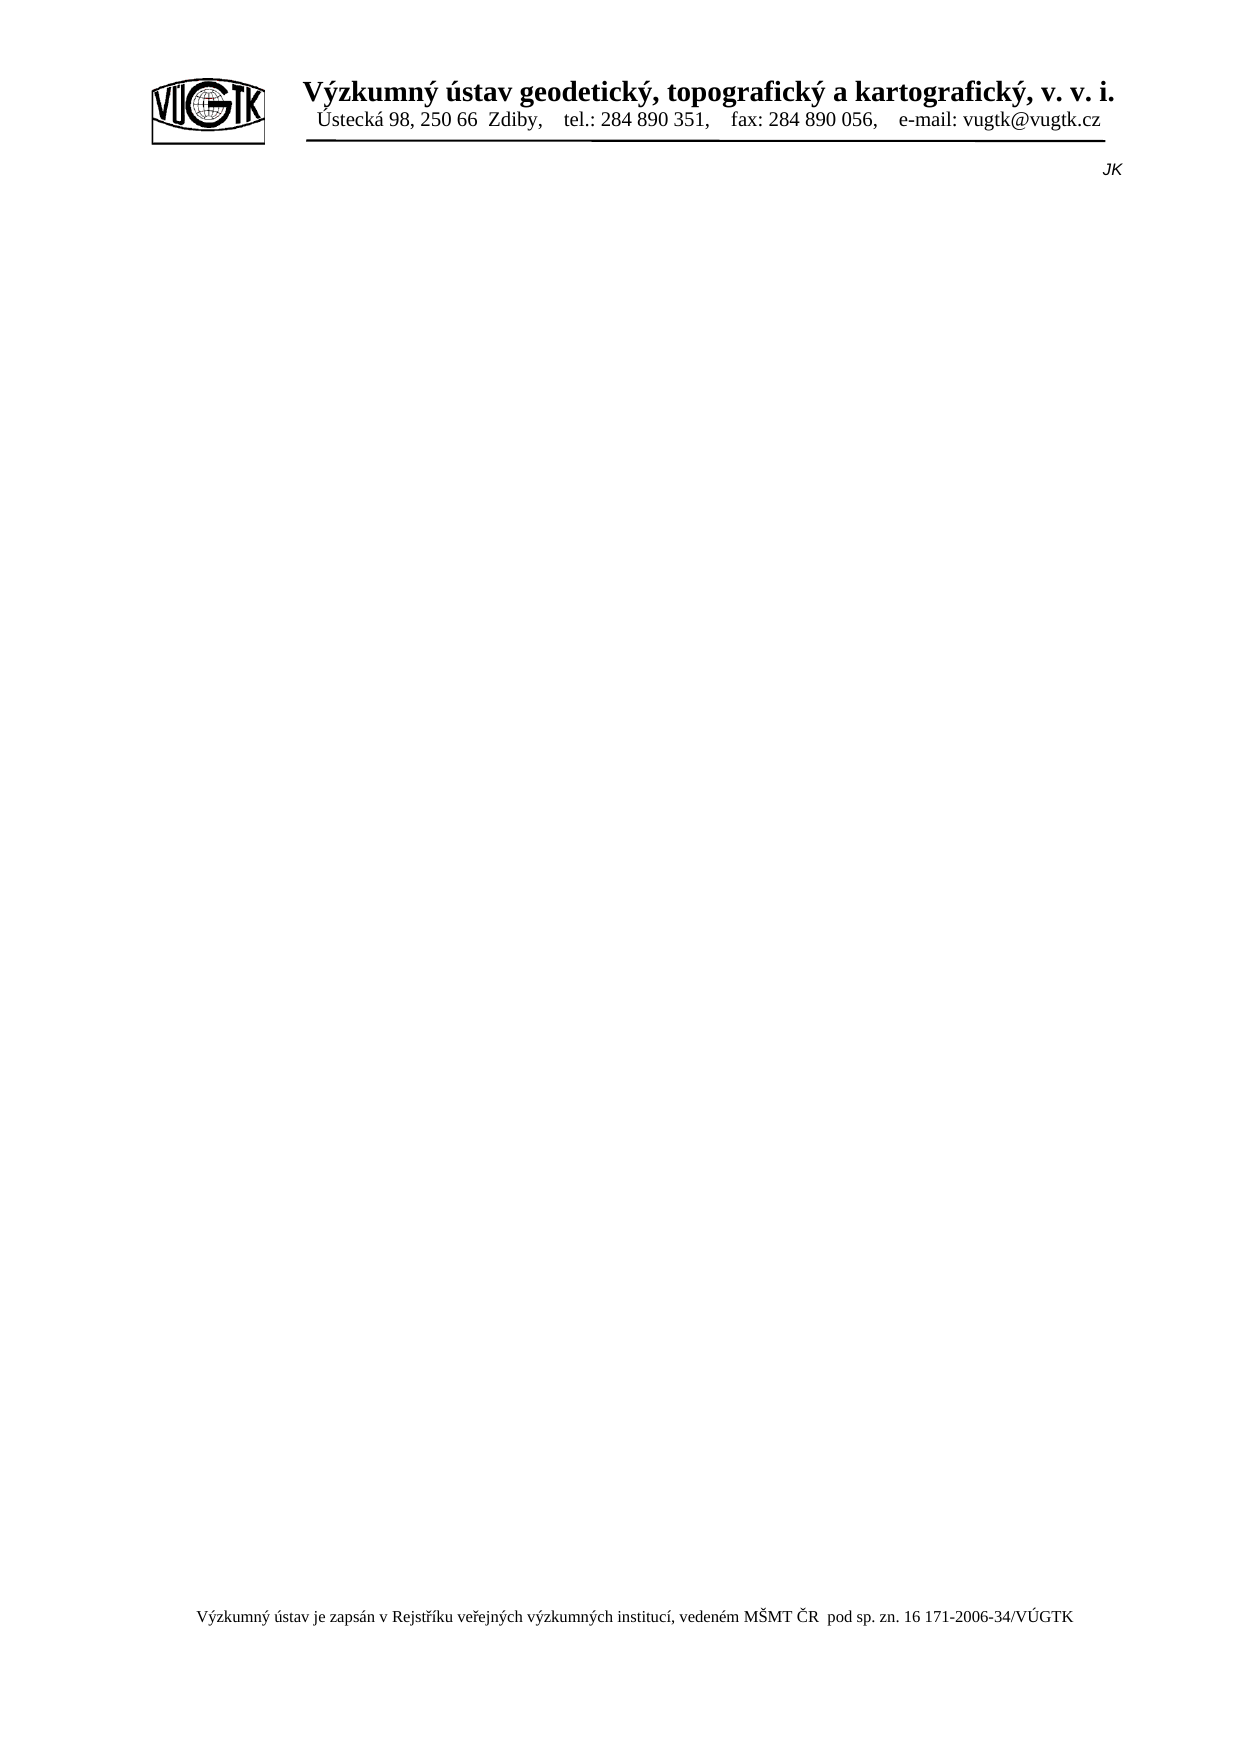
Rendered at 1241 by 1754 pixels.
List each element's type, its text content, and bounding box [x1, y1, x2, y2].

picture [151, 78, 265, 145]
text JK [811, 160, 1122, 179]
